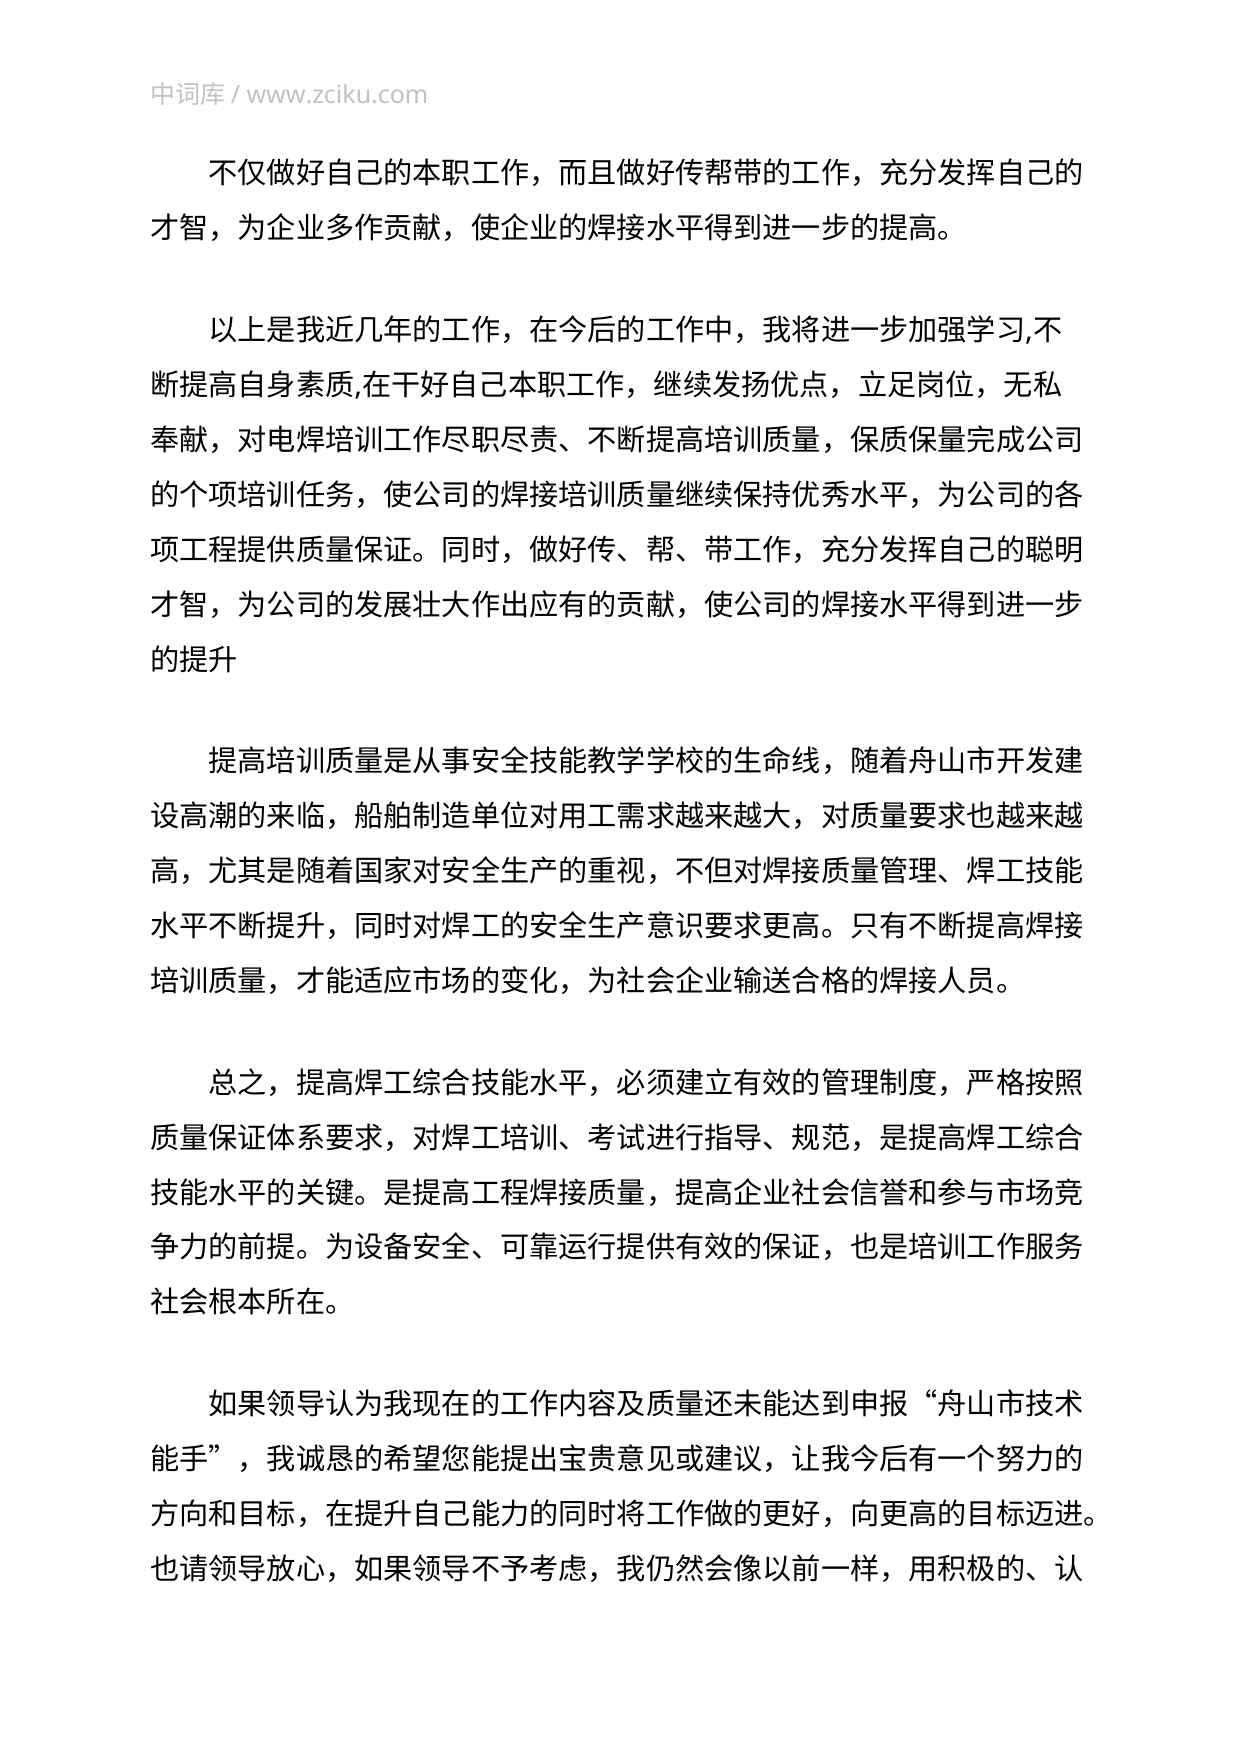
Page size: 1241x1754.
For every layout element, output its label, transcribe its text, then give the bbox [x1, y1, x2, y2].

text 不仅做好自己的本职工作，而且做好传帮带的工作，充分发挥自己的才智，为企业多作贡献，使企业的焊接水平得到进一步的提高。 [150, 150, 1090, 247]
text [150, 1381, 1090, 1588]
text 以上是我近几年的工作，在今后的工作中，我将进一步加强学习,不断提高自身素质,在干好自己本职工作，继续发扬优点，立足岗位，无私奉献，对电焊培训工作尽职尽责、不断提高培训质量，保质保量完成公司的个项培训任务，使公司的焊接培训质量继续保持优秀水平，为公司的各项工程提供质量保证。同时，做好传、帮、带工作，充分发挥自己的聪明才智，为公司的发展壮大作出应有的贡献，使公司的焊接水平得到进一步的提升 [150, 307, 1090, 678]
text 总之，提高焊工综合技能水平，必须建立有效的管理制度，严格按照质量保证体系要求，对焊工培训、考试进行指导、规范，是提高焊工综合技能水平的关键。是提高工程焊接质量，提高企业社会信誉和参与市场竞争力的前提。为设备安全、可靠运行提供有效的保证，也是培训工作服务社会根本所在。 [150, 1059, 1090, 1321]
text 提高培训质量是从事安全技能教学学校的生命线，随着舟山市开发建设高潮的来临，船舶制造单位对用工需求越来越大，对质量要求也越来越高，尤其是随着国家对安全生产的重视，不但对焊接质量管理、焊工技能水平不断提升，同时对焊工的安全生产意识要求更高。只有不断提高焊接培训质量，才能适应市场的变化，为社会企业输送合格的焊接人员。 [150, 738, 1090, 1000]
